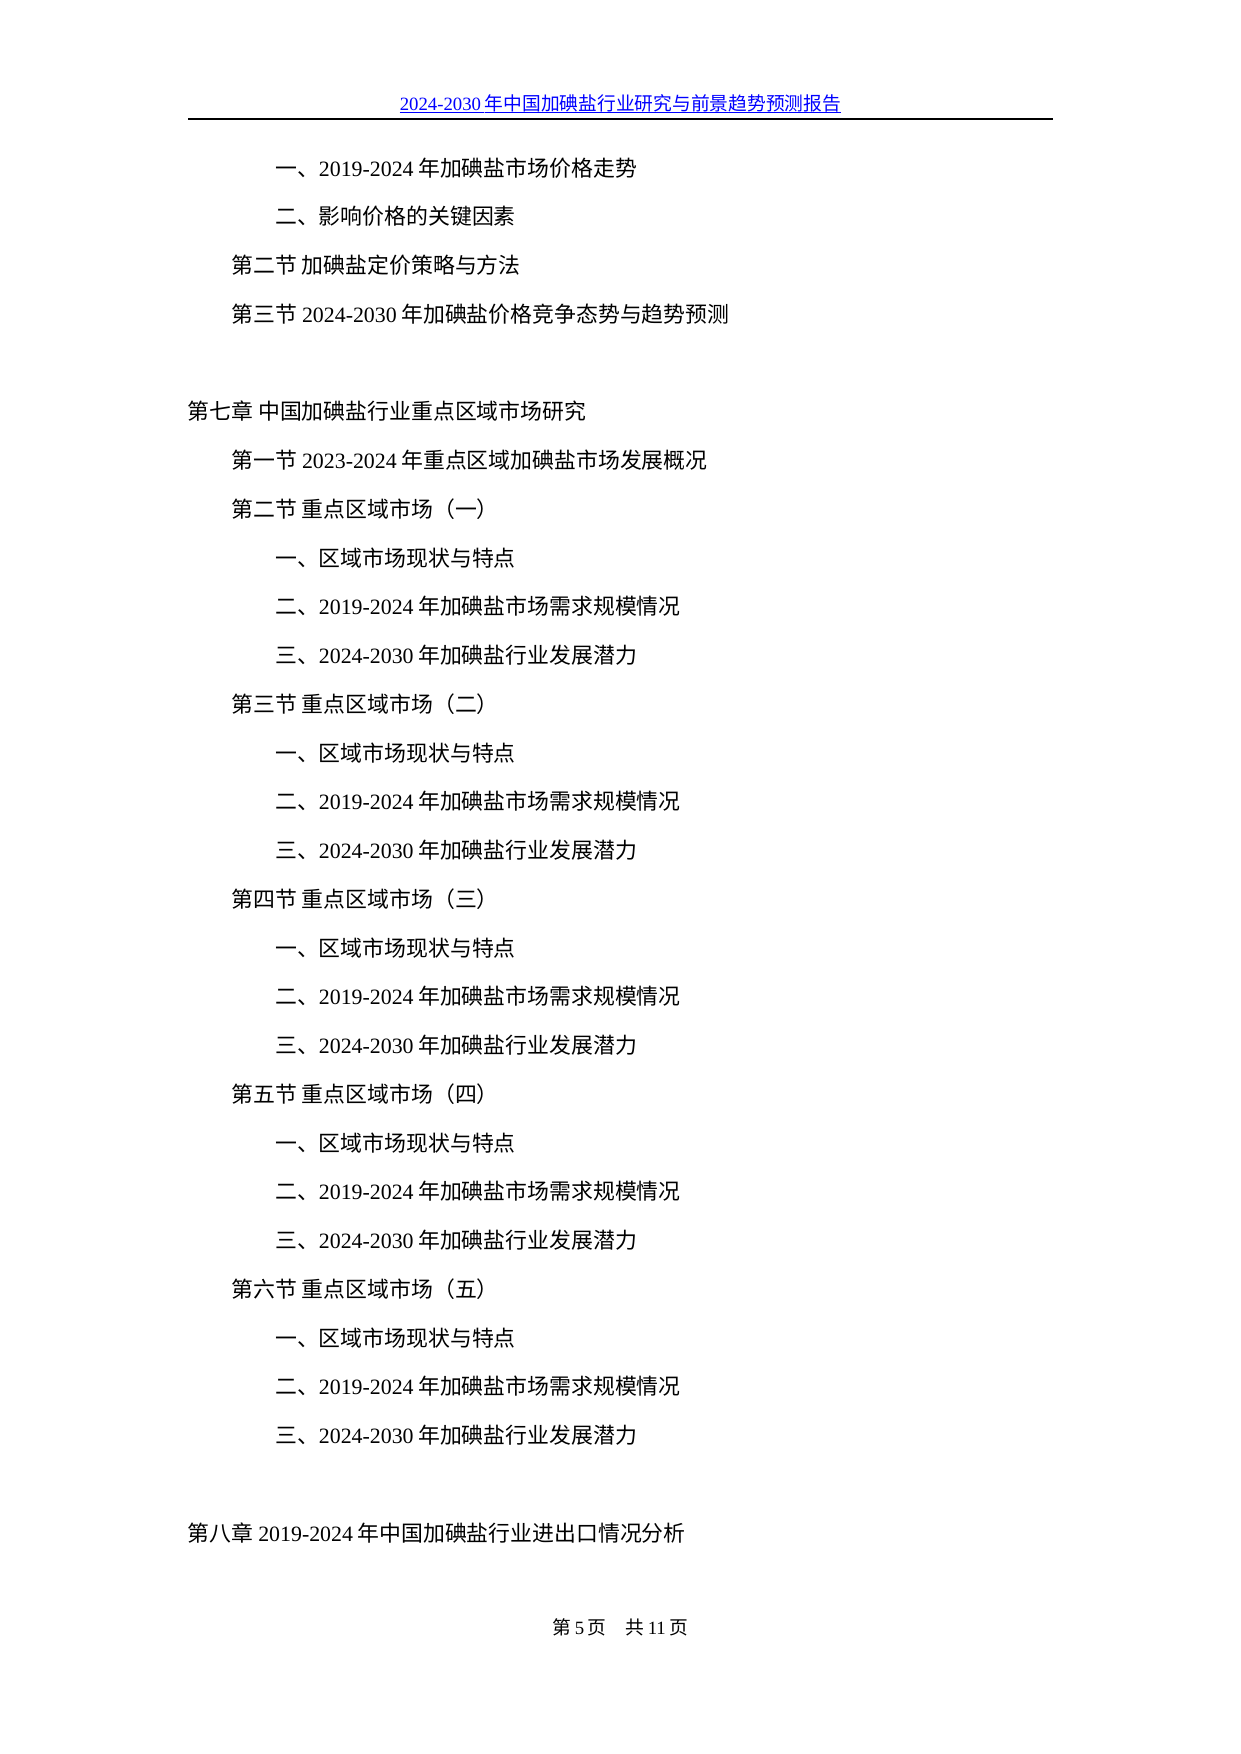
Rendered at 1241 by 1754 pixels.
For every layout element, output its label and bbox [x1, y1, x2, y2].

text [187, 150, 1053, 1548]
